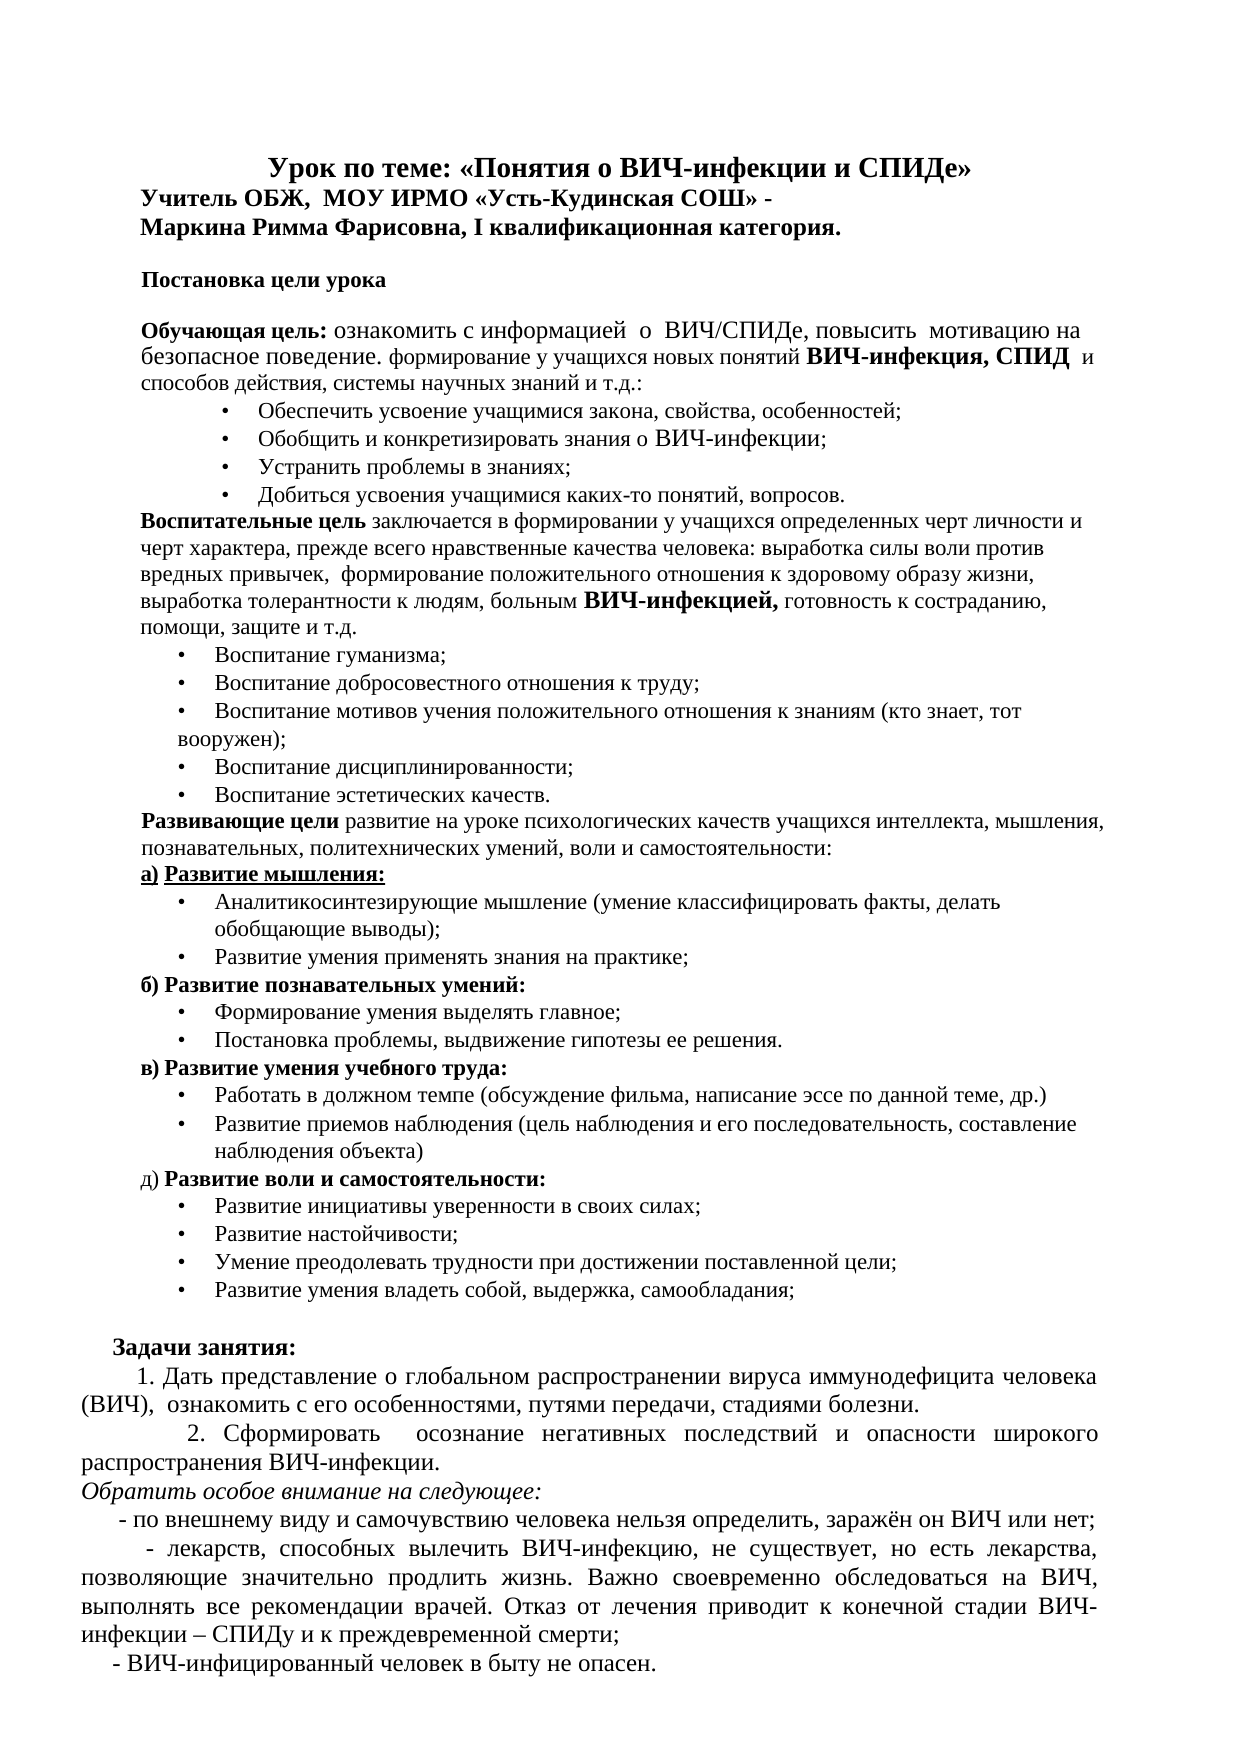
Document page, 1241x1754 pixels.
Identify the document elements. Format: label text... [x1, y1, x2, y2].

text Урок по теме: «Понятия о ВИЧ-инфекции и СПИДе» [81, 150, 1099, 183]
text 1. Дать представление о глобальном распространении вируса иммунодефицита человека (ВИЧ), ознакомить с его особенностями, путями передачи, стадиями болезни. [81, 1361, 1099, 1418]
list Формирование умения выделять главное; [177, 998, 1119, 1025]
list Развитие инициативы уверенности в своих силах; [177, 1191, 1119, 1219]
text - лекарств, способных вылечить ВИЧ-инфекцию, не существует, но есть лекарства, позволяющие значительно продлить жизнь. Важно своевременно обследоваться на ВИЧ, выполнять все рекомендации врачей. Отказ от лечения приводит к конечной стадии ВИЧ-инфекции – СПИДу и к преждевременной смерти; [81, 1533, 1099, 1648]
text Учитель ОБЖ, МОУ ИРМО «Усть-Кудинская СОШ» - [81, 183, 1099, 212]
list Развитие настойчивости; [177, 1220, 1119, 1247]
list Развитие умения применять знания на практике; [177, 942, 1119, 970]
list Воспитание эстетических качеств. [177, 781, 1119, 807]
list Воспитание дисциплинированности; [177, 752, 1119, 780]
list Добиться усвоения учащимися каких-то понятий, вопросов. [221, 481, 1119, 508]
text - по внешнему виду и самочувствию человека нельзя определить, заражён он ВИЧ или нет; [81, 1504, 1099, 1533]
list Развитие умения владеть собой, выдержка, самообладания; [177, 1276, 1119, 1303]
text Обучающая цель: ознакомить с информацией о ВИЧ/СПИДе, повысить мотивацию на безопасное поведение. формирование у учащихся новых понятий ВИЧ-инфекция, СПИД и способов действия, системы научных знаний и т.д.: [141, 318, 1119, 396]
list Устранить проблемы в знаниях; [221, 452, 1119, 480]
list Постановка проблемы, выдвижение гипотезы ее решения. [177, 1026, 1119, 1053]
list Развитие приемов наблюдения (цель наблюдения и его последовательность, составление наблюдения объекта) [177, 1109, 1119, 1164]
text Постановка цели урока [141, 266, 1119, 292]
text 2. Сформировать осознание негативных последствий и опасности широкого распространения ВИЧ-инфекции. [81, 1418, 1099, 1476]
list Обеспечить усвоение учащимися закона, свойства, особенностей; [221, 397, 1119, 424]
text а) Развитие мышления: [140, 861, 1119, 887]
text д) Развитие воли и самостоятельности: [140, 1164, 1119, 1191]
list Воспитание мотивов учения положительного отношения к знаниям (кто знает, тот вооружен); [177, 696, 1119, 752]
text Воспитательные цель заключается в формировании у учащихся определенных черт личности и черт характера, прежде всего нравственные качества человека: выработка силы воли против вредных привычек, формирование положительного отношения к здоровому образу жизни, выработка толерантности к людям, больным ВИЧ-инфекцией, готовность к состраданию, помощи, защите и т.д. [140, 508, 1119, 640]
list Работать в должном темпе (обсуждение фильма, написание эссе по данной теме, др.) [177, 1081, 1119, 1108]
list Обобщить и конкретизировать знания о ВИЧ-инфекции; [221, 424, 1119, 452]
text Задачи занятия: [81, 1332, 1099, 1361]
text Развивающие цели развитие на уроке психологических качеств учащихся интеллекта, мышления, познавательных, политехнических умений, воли и самостоятельности: [141, 807, 1119, 860]
list Воспитание гуманизма; [177, 640, 1119, 668]
list Воспитание добросовестного отношения к труду; [177, 668, 1119, 696]
list Аналитикосинтезирующие мышление (умение классифицировать факты, делать обобщающие выводы); [177, 887, 1031, 942]
text б) Развитие познавательных умений: [140, 970, 1119, 997]
list Умение преодолевать трудности при достижении поставленной цели; [177, 1248, 1119, 1275]
text Обратить особое внимание на следующее: [81, 1476, 1099, 1504]
text Маркина Римма Фарисовна, I квалификационная категория. [81, 212, 1099, 241]
text - ВИЧ-инфицированный человек в быту не опасен. [81, 1648, 1099, 1677]
text в) Развитие умения учебного труда: [140, 1053, 1119, 1081]
